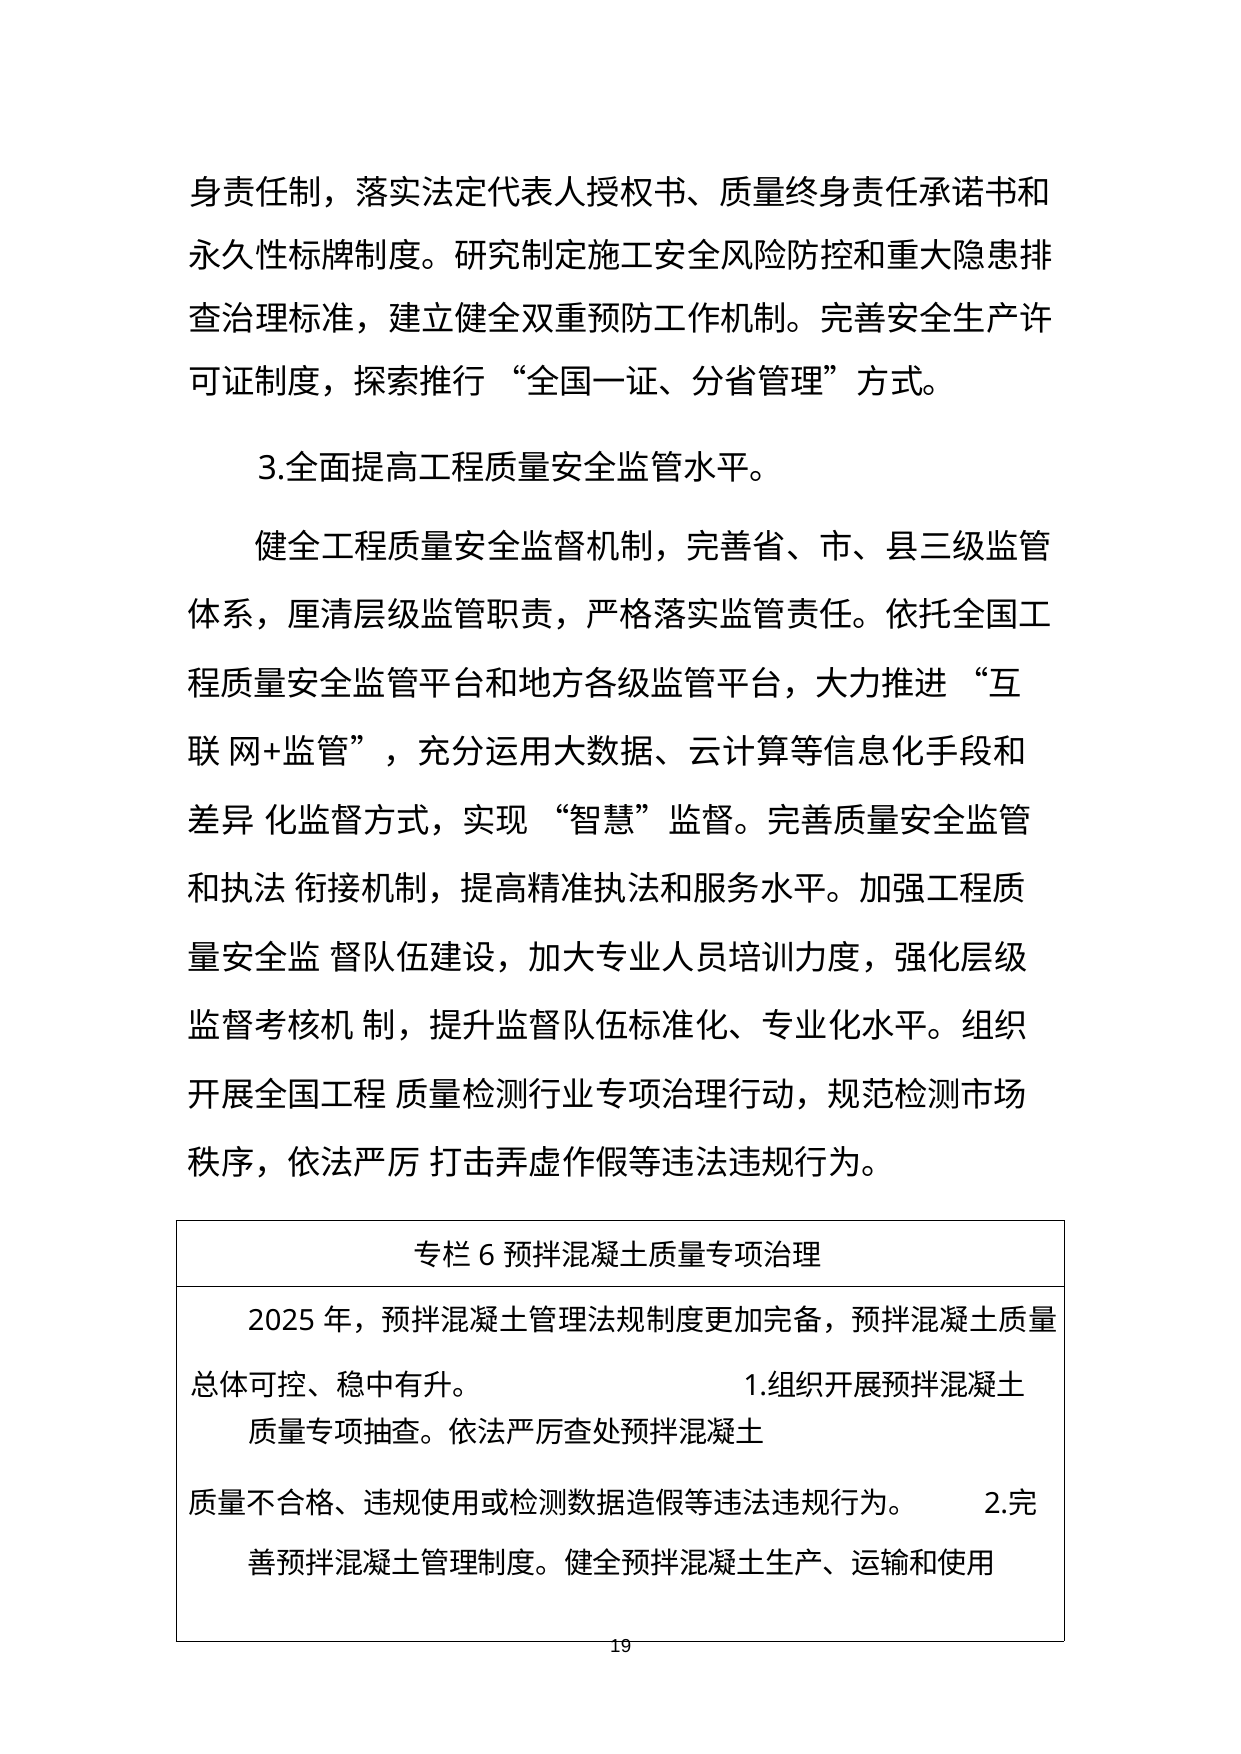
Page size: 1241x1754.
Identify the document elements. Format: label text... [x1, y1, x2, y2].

text 身责任制，落实法定代表人授权书、质量终身责任承诺书和 永久性标牌制度。研究制定施工安全风险防控和重大隐患排 查治理标准，建立健全双重预防工作机制。完善安全生产许 可证制度，探索推行 “全国一证、分省管理”方式。 [188, 166, 1053, 403]
table_header 专栏 6 预拌混凝土质量专项治理 [177, 1221, 1064, 1286]
text 3.全面提高工程质量安全监管水平。 [176, 450, 1064, 487]
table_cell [177, 1287, 1064, 1641]
text 健全工程质量安全监督机制，完善省、市、县三级监管 体系，厘清层级监管职责，严格落实监管责任。依托全国工 程质量安全监管平台和地方各级监管平台，大力推进 “互联 网+监管”，充分运用大数据、云计算等信息化手段和差异 化监督方式，实现 “智慧”监督。完善质量安全监管和执法 衔接机制，提高精准执法和服务水平。加强工程质量安全监 督队伍建设，加大专业人员培训力度，强化层级监督考核机 制，提升监督队伍标准化、专业化水平。组织开展全国工程 质量检测行业专项治理行动，规范检测市场秩序，依法严厉 打击弄虚作假等违法违规行为。 [188, 519, 1053, 1184]
